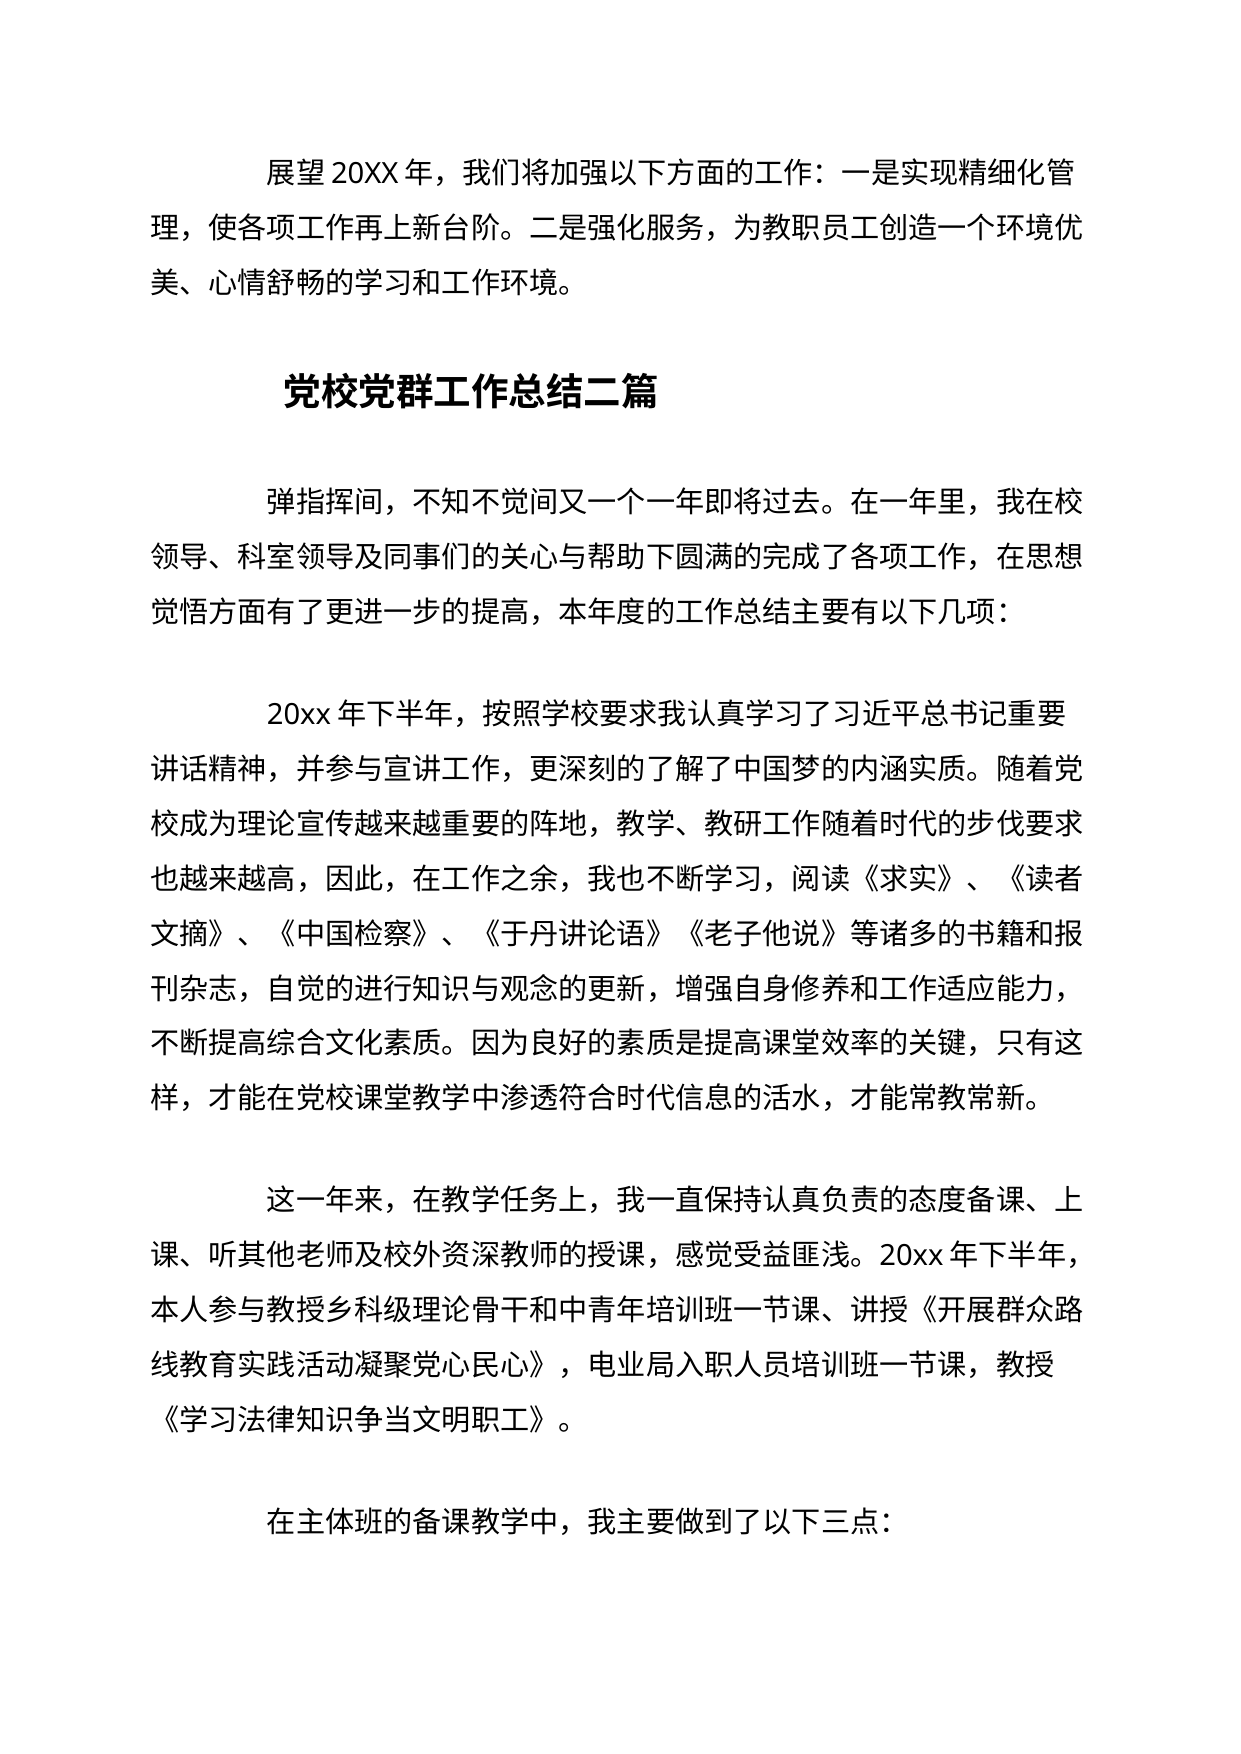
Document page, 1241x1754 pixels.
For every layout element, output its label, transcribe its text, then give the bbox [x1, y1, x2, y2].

text 在主体班的备课教学中，我主要做到了以下三点： [150, 1498, 1090, 1541]
text 弹指挥间，不知不觉间又一个一年即将过去。在一年里，我在校领导、科室领导及同事们的关心与帮助下圆满的完成了各项工作，在思想觉悟方面有了更进一步的提高，本年度的工作总结主要有以下几项： [150, 479, 1090, 631]
text 展望20XX年，我们将加强以下方面的工作：一是实现精细化管理，使各项工作再上新台阶。二是强化服务，为教职员工创造一个环境优美、心情舒畅的学习和工作环境。 [150, 150, 1090, 302]
text 20xx年下半年，按照学校要求我认真学习了习近平总书记重要讲话精神，并参与宣讲工作，更深刻的了解了中国梦的内涵实质。随着党校成为理论宣传越来越重要的阵地，教学、教研工作随着时代的步伐要求也越来越高，因此，在工作之余，我也不断学习，阅读《求实》、《读者文摘》、《中国检察》、《于丹讲论语》《老子他说》等诸多的书籍和报刊杂志，自觉的进行知识与观念的更新，增强自身修养和工作适应能力，不断提高综合文化素质。因为良好的素质是提高课堂效率的关键，只有这样，才能在党校课堂教学中渗透符合时代信息的活水，才能常教常新。 [150, 691, 1090, 1117]
text 党校党群工作总结二篇 [150, 362, 1090, 416]
text 这一年来，在教学任务上，我一直保持认真负责的态度备课、上课、听其他老师及校外资深教师的授课，感觉受益匪浅。20xx年下半年，本人参与教授乡科级理论骨干和中青年培训班一节课、讲授《开展群众路线教育实践活动凝聚党心民心》，电业局入职人员培训班一节课，教授《学习法律知识争当文明职工》。 [150, 1177, 1090, 1439]
